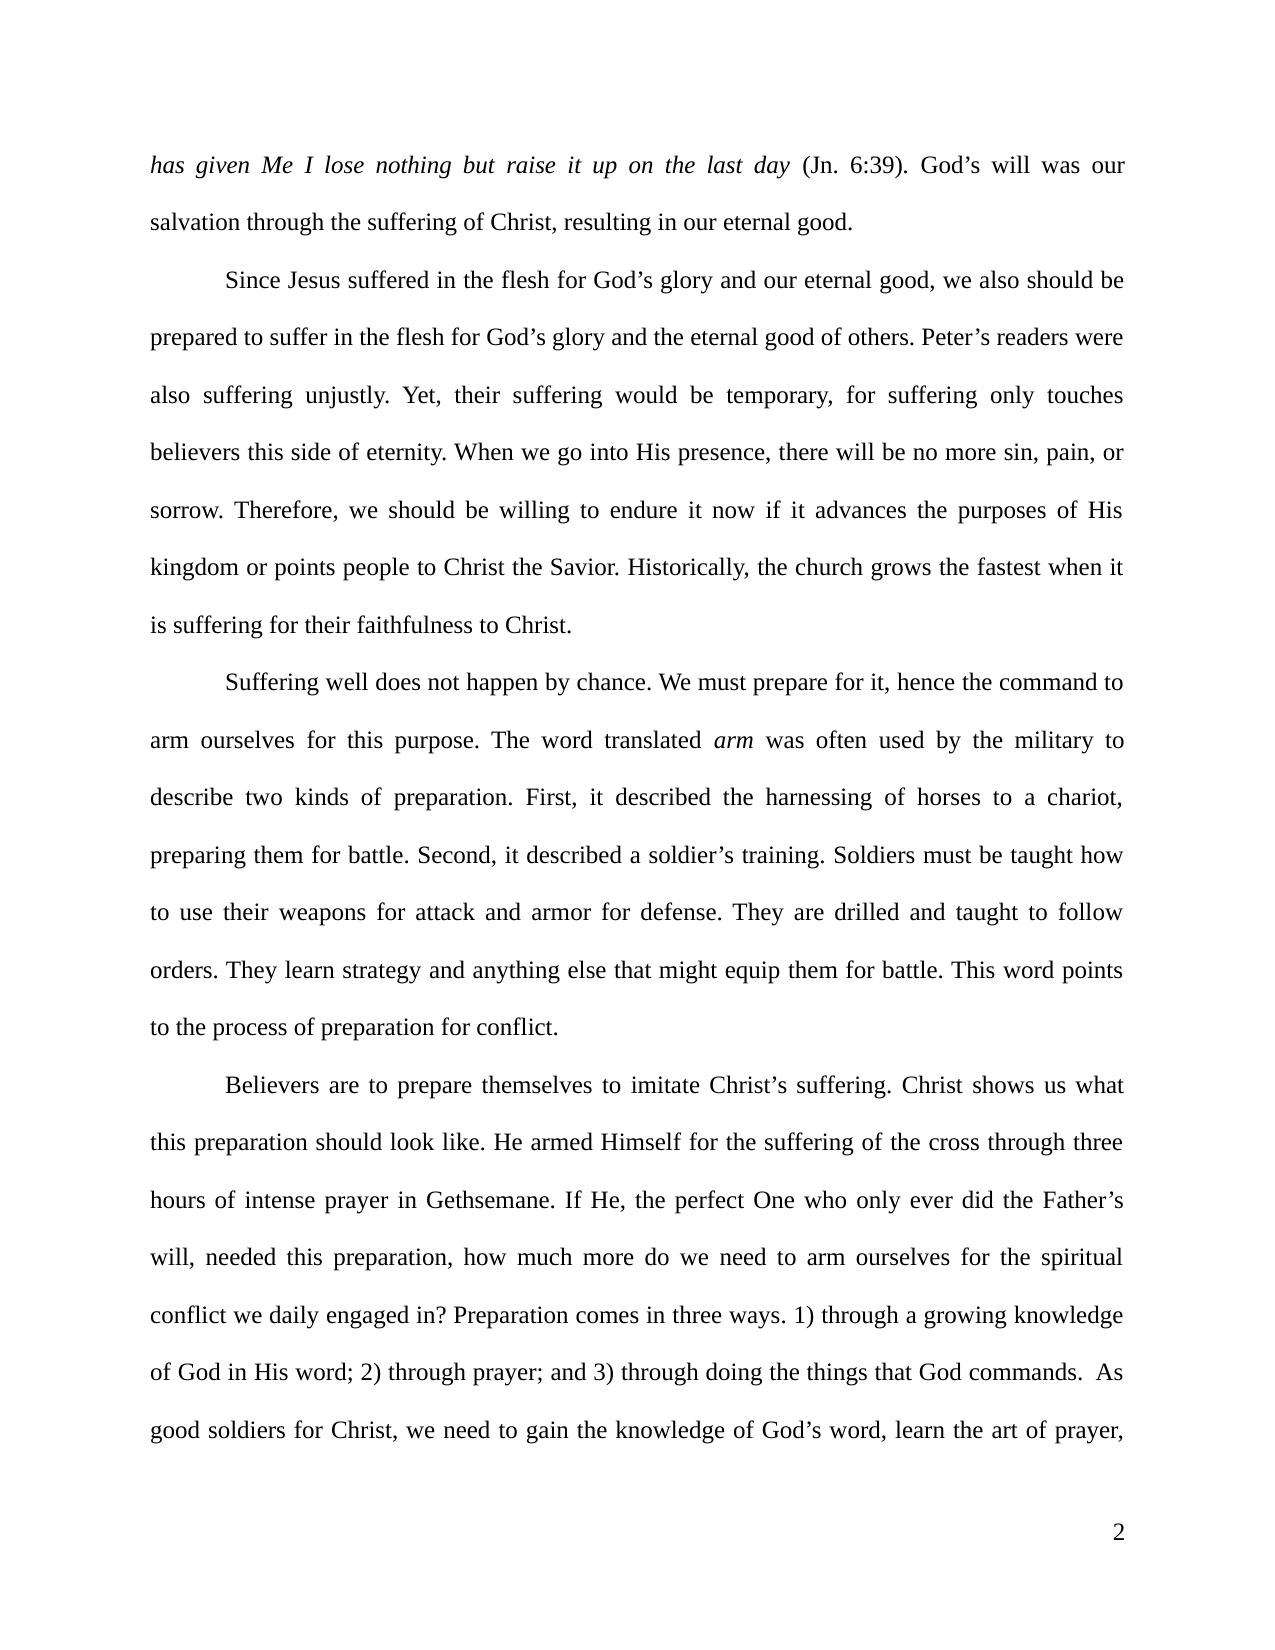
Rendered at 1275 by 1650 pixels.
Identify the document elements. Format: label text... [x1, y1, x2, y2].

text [150, 150, 1125, 236]
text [150, 1070, 1125, 1444]
text Since Jesus suffered in the flesh for God’s glory and our eternal good, we also should be prepared to suffer in the flesh for God’s glory and the eternal good of others. Peter’s readers were also suffering unjustly. Yet, their suffering would be temporary, for suffering only touches believers this side of eternity. When we go into His presence, there will be no more sin, pain, or sorrow. Therefore, we should be willing to endure it now if it advances the purposes of His kingdom or points people to Christ the Savior. Historically, the church grows the fastest when it is suffering for their faithfulness to Christ. [150, 265, 1125, 639]
text Suffering well does not happen by chance. We must prepare for it, hence the command to arm ourselves for this purpose. The word translated arm was often used by the military to describe two kinds of preparation. First, it described the harnessing of horses to a chariot, preparing them for battle. Second, it described a soldier’s training. Soldiers must be taught how to use their weapons for attack and armor for defense. They are drilled and taught to follow orders. They learn strategy and anything else that might equip them for battle. This word points to the process of preparation for conflict. [150, 667, 1125, 1041]
